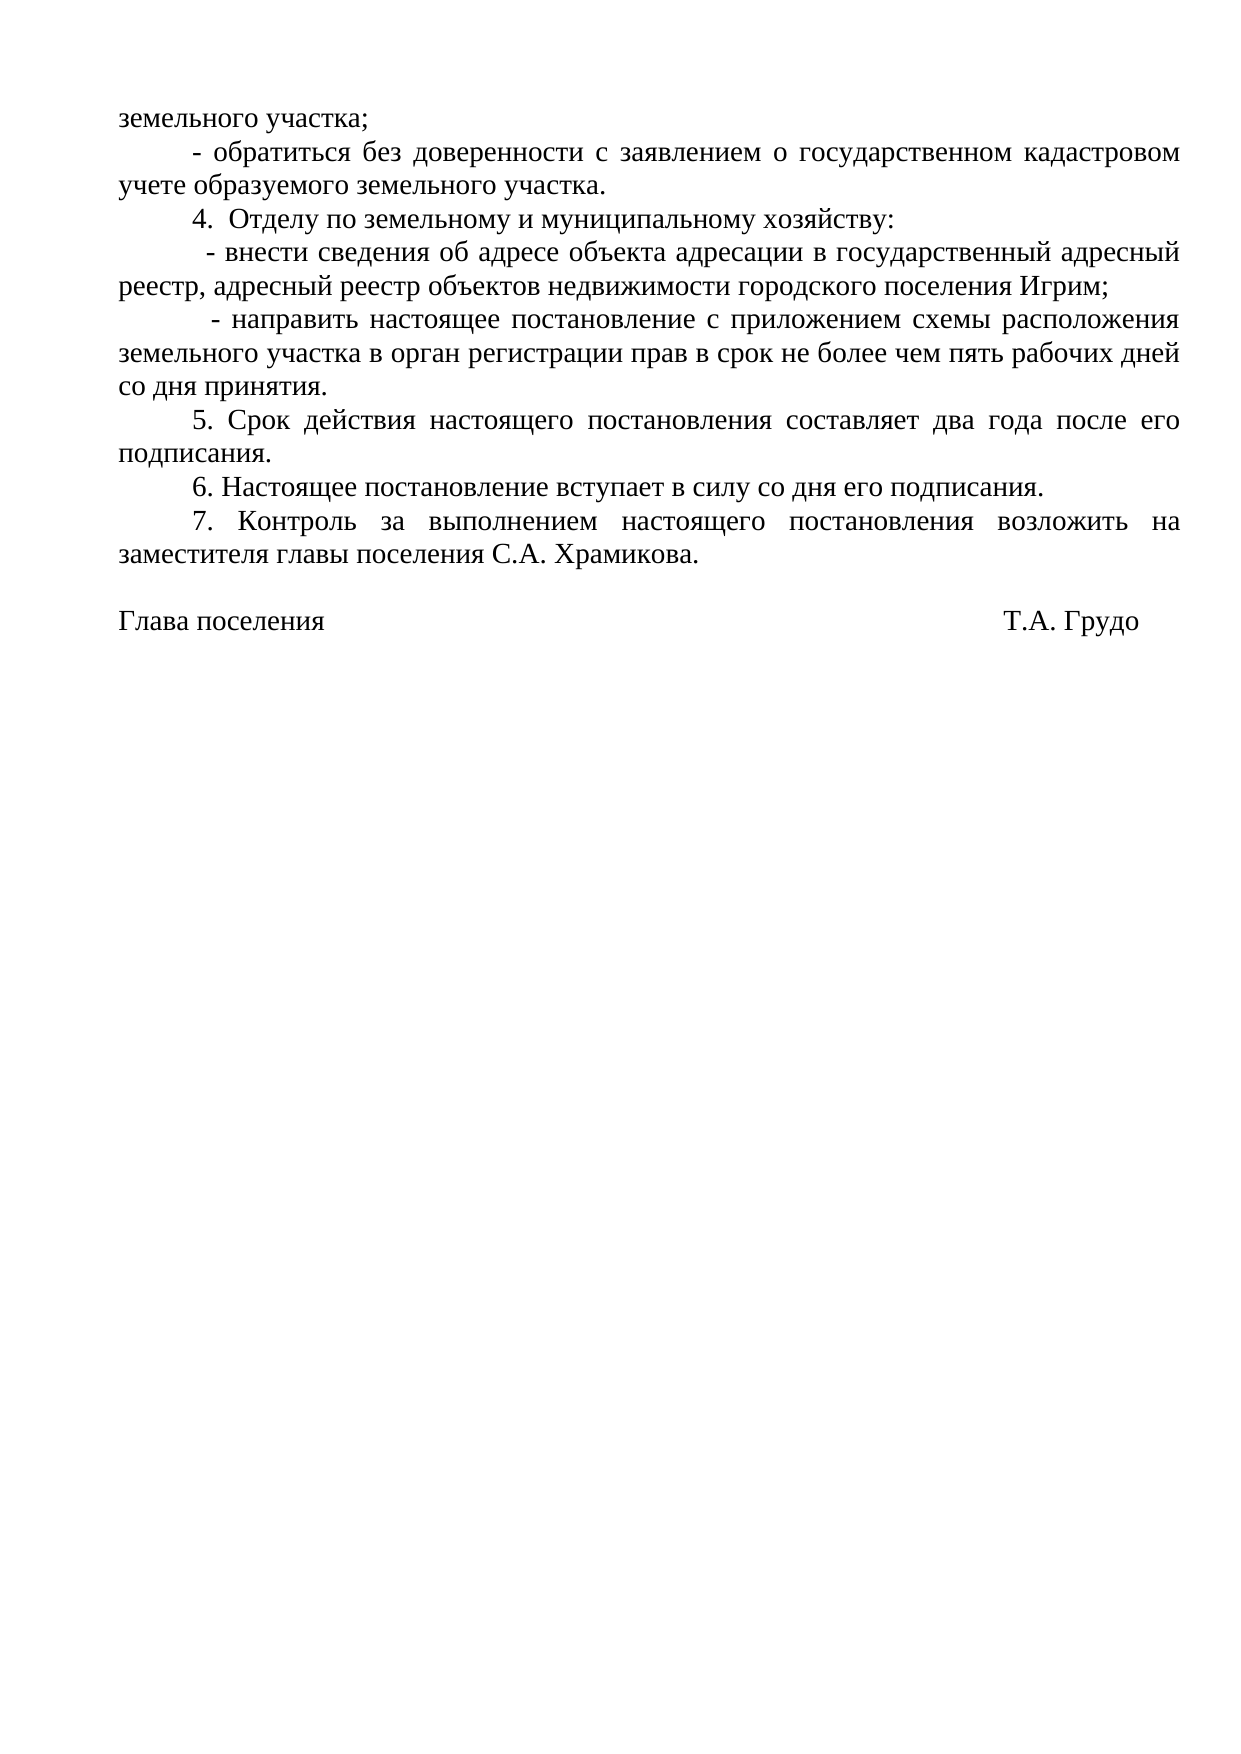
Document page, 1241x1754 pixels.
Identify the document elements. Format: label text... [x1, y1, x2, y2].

text 4. Отделу по земельному и муниципальному хозяйству: [118, 201, 1181, 234]
text 6. Настоящее постановление вступает в силу со дня его подписания. [118, 469, 1181, 503]
text 7. Контроль за выполнением настоящего постановления возложить на заместителя главы поселения С.А. Храмикова. [118, 503, 1181, 570]
text 5. Срок действия настоящего постановления составляет два года после его подписания. [118, 402, 1181, 469]
text - направить настоящее постановление с приложением схемы расположения земельного участка в орган регистрации прав в срок не более чем пять рабочих дней со дня принятия. [118, 301, 1181, 402]
text - обратиться без доверенности с заявлением о государственном кадастровом учете образуемого земельного участка. [118, 134, 1181, 201]
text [118, 100, 1181, 134]
text - внести сведения об адресе объекта адресации в государственный адресный реестр, адресный реестр объектов недвижимости городского поселения Игрим; [118, 234, 1181, 301]
text Глава поселения Т.А. Грудо [118, 603, 1181, 637]
